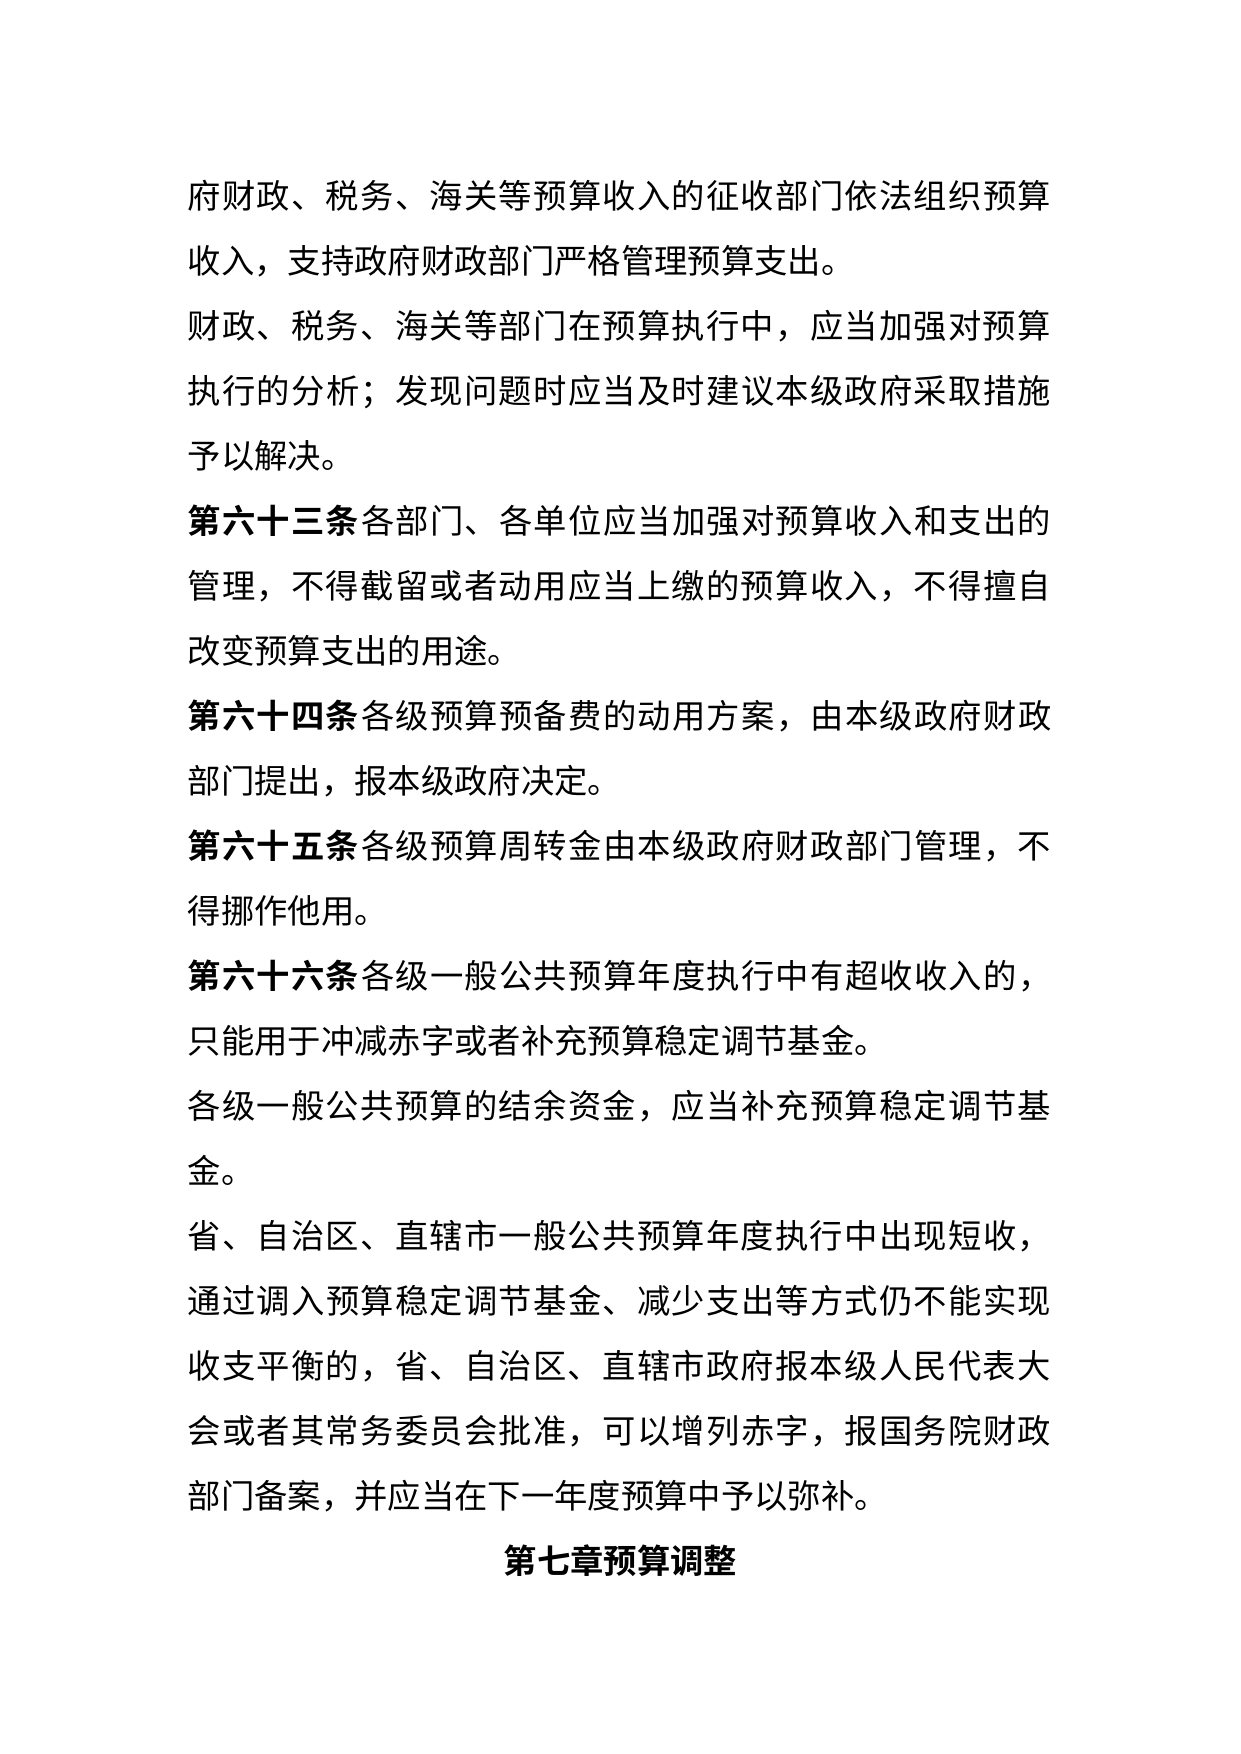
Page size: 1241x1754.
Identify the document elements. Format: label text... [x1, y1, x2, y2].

text 第六十三条各部门、各单位应当加强对预算收入和支出的管理，不得截留或者动用应当上缴的预算收入，不得擅自改变预算支出的用途。 [187, 487, 1053, 682]
text 财政、税务、海关等部门在预算执行中，应当加强对预算执行的分析；发现问题时应当及时建议本级政府采取措施予以解决。 [187, 292, 1053, 487]
text 第六十四条各级预算预备费的动用方案，由本级政府财政部门提出，报本级政府决定。 [187, 682, 1053, 812]
text 第七章预算调整 [187, 1527, 1053, 1592]
text 第六十六条各级一般公共预算年度执行中有超收收入的，只能用于冲减赤字或者补充预算稳定调节基金。 [187, 942, 1053, 1072]
text 各级一般公共预算的结余资金，应当补充预算稳定调节基金。 [187, 1072, 1053, 1202]
text 省、自治区、直辖市一般公共预算年度执行中出现短收，通过调入预算稳定调节基金、减少支出等方式仍不能实现收支平衡的，省、自治区、直辖市政府报本级人民代表大会或者其常务委员会批准，可以增列赤字，报国务院财政部门备案，并应当在下一年度预算中予以弥补。 [187, 1202, 1053, 1527]
text 第六十五条各级预算周转金由本级政府财政部门管理，不得挪作他用。 [187, 812, 1053, 942]
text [187, 162, 1053, 292]
